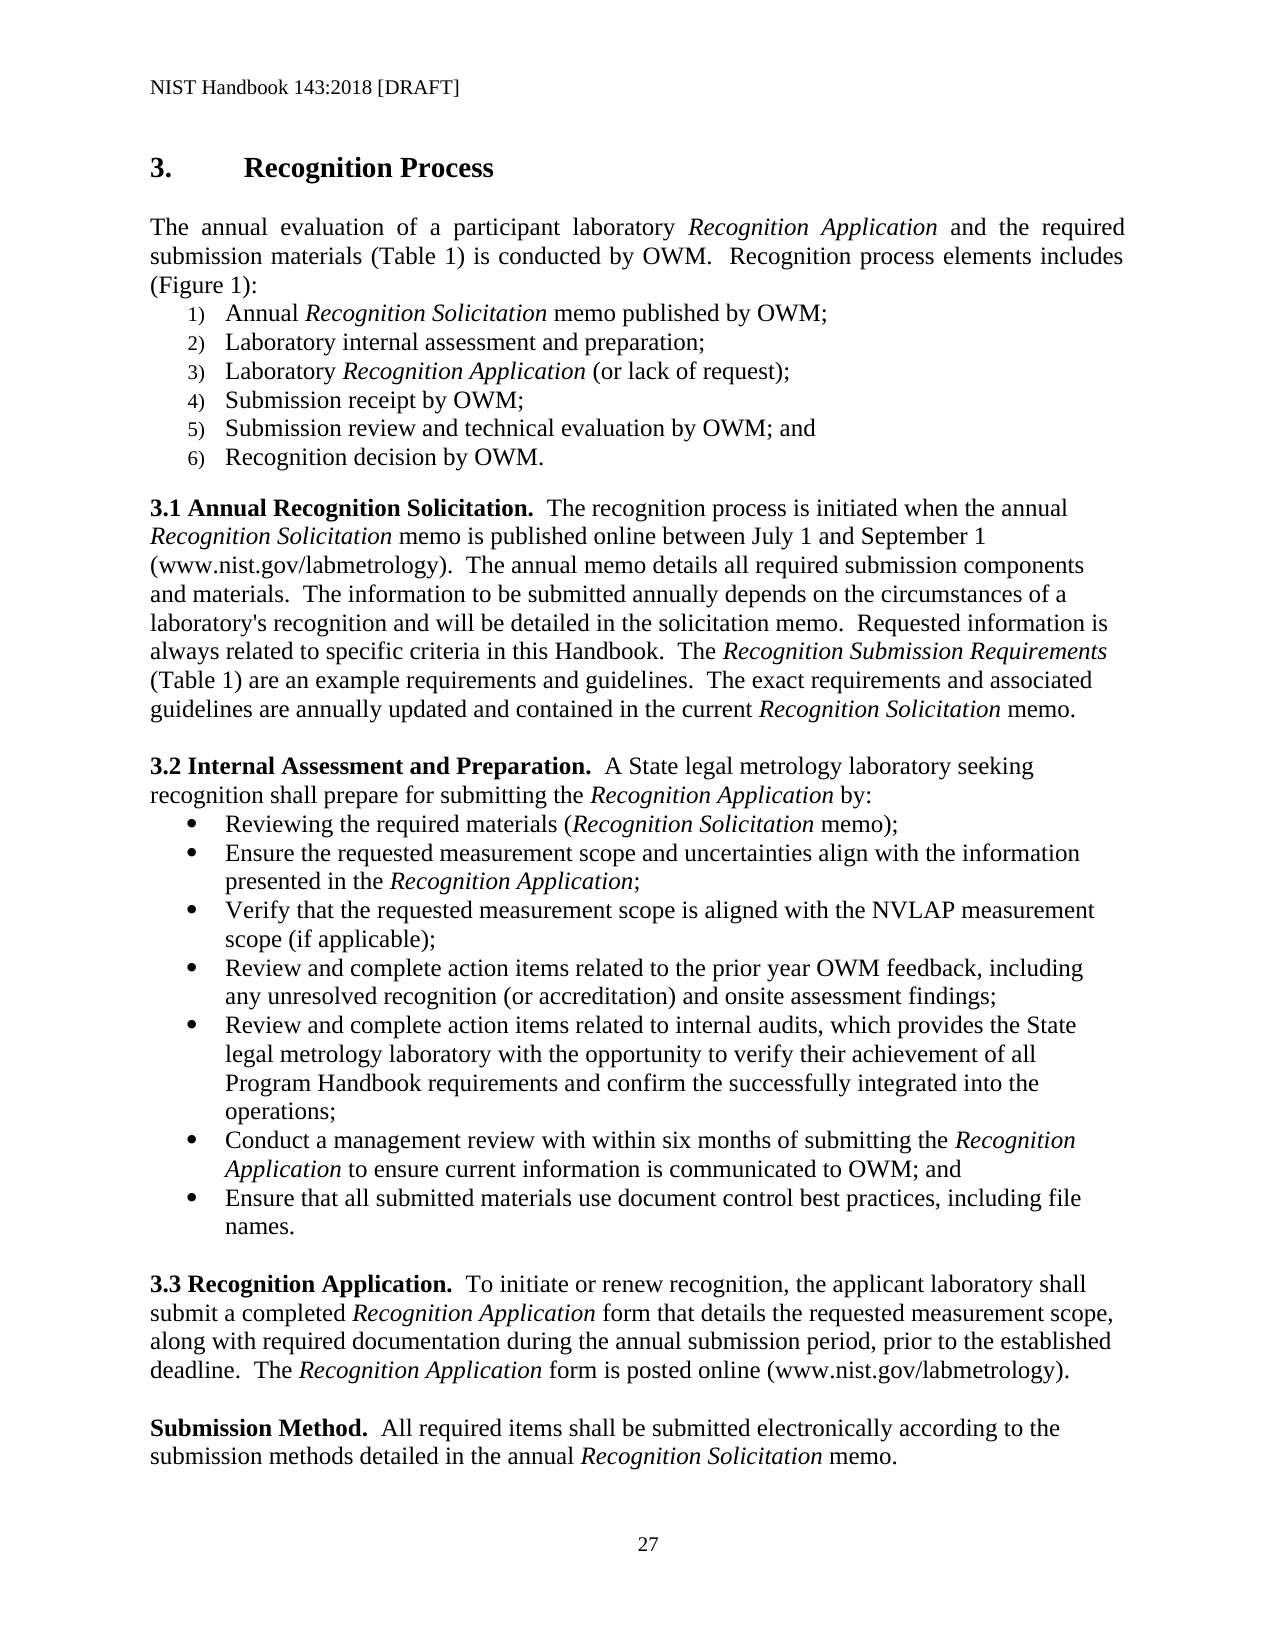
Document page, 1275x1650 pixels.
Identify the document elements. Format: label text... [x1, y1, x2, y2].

list Reviewing the required materials (Recognition Solicitation memo); [187, 809, 1125, 838]
list Verify that the requested measurement scope is aligned with the NVLAP measurement scope (if applicable); [187, 895, 1125, 953]
subtitle 3.1 Annual Recognition Solicitation. The recognition process is initiated when the annual Recognition Solicitation memo is published online between July 1 and September 1 (www.nist.gov/labmetrology). The annual memo details all required submission components and materials. The information to be submitted annually depends on the circumstances of a laboratory's recognition and will be detailed in the solicitation memo. Requested information is always related to specific criteria in this Handbook. The Recognition Submission Requirements (Table 1) are an example requirements and guidelines. The exact requirements and associated guidelines are annually updated and contained in the current Recognition Solicitation memo. [150, 493, 1125, 723]
list Laboratory Recognition Application (or lack of request); [187, 356, 1125, 385]
subtitle 3.2 Internal Assessment and Preparation. A State legal metrology laboratory seeking recognition shall prepare for submitting the Recognition Application by: [150, 751, 1125, 809]
list Ensure the requested measurement scope and uncertainties align with the information presented in the Recognition Application; [187, 838, 1125, 895]
list Annual Recognition Solicitation memo published by OWM; [187, 298, 1125, 327]
list Laboratory internal assessment and preparation; [187, 327, 1125, 356]
text Submission review and technical evaluation by OWM; and [187, 413, 1125, 442]
list Ensure that all submitted materials use document control best practices, including file names. [187, 1183, 1125, 1240]
text Submission receipt by OWM; [187, 385, 1125, 413]
list Review and complete action items related to the prior year OWM feedback, including any unresolved recognition (or accreditation) and onsite assessment findings; [187, 953, 1125, 1010]
text The annual evaluation of a participant laboratory Recognition Application and the required submission materials (Table 1) is conducted by OWM. Recognition process elements includes (Figure 1): [150, 212, 1125, 298]
list Conduct a management review with within six months of submitting the Recognition Application to ensure current information is communicated to OWM; and [187, 1125, 1125, 1183]
text Submission Method. All required items shall be submitted electronically according to the submission methods detailed in the annual Recognition Solicitation memo. [150, 1413, 1125, 1470]
list Review and complete action items related to internal audits, which provides the State legal metrology laboratory with the opportunity to verify their achievement of all Program Handbook requirements and confirm the successfully integrated into the operations; [187, 1010, 1125, 1125]
subtitle 3.3 Recognition Application. To initiate or renew recognition, the applicant laboratory shall submit a completed Recognition Application form that details the requested measurement scope, along with required documentation during the annual submission period, prior to the established deadline. The Recognition Application form is posted online (www.nist.gov/labmetrology). [150, 1269, 1125, 1384]
subtitle 3. Recognition Process [150, 150, 1125, 183]
text Recognition decision by OWM. [187, 442, 1125, 471]
